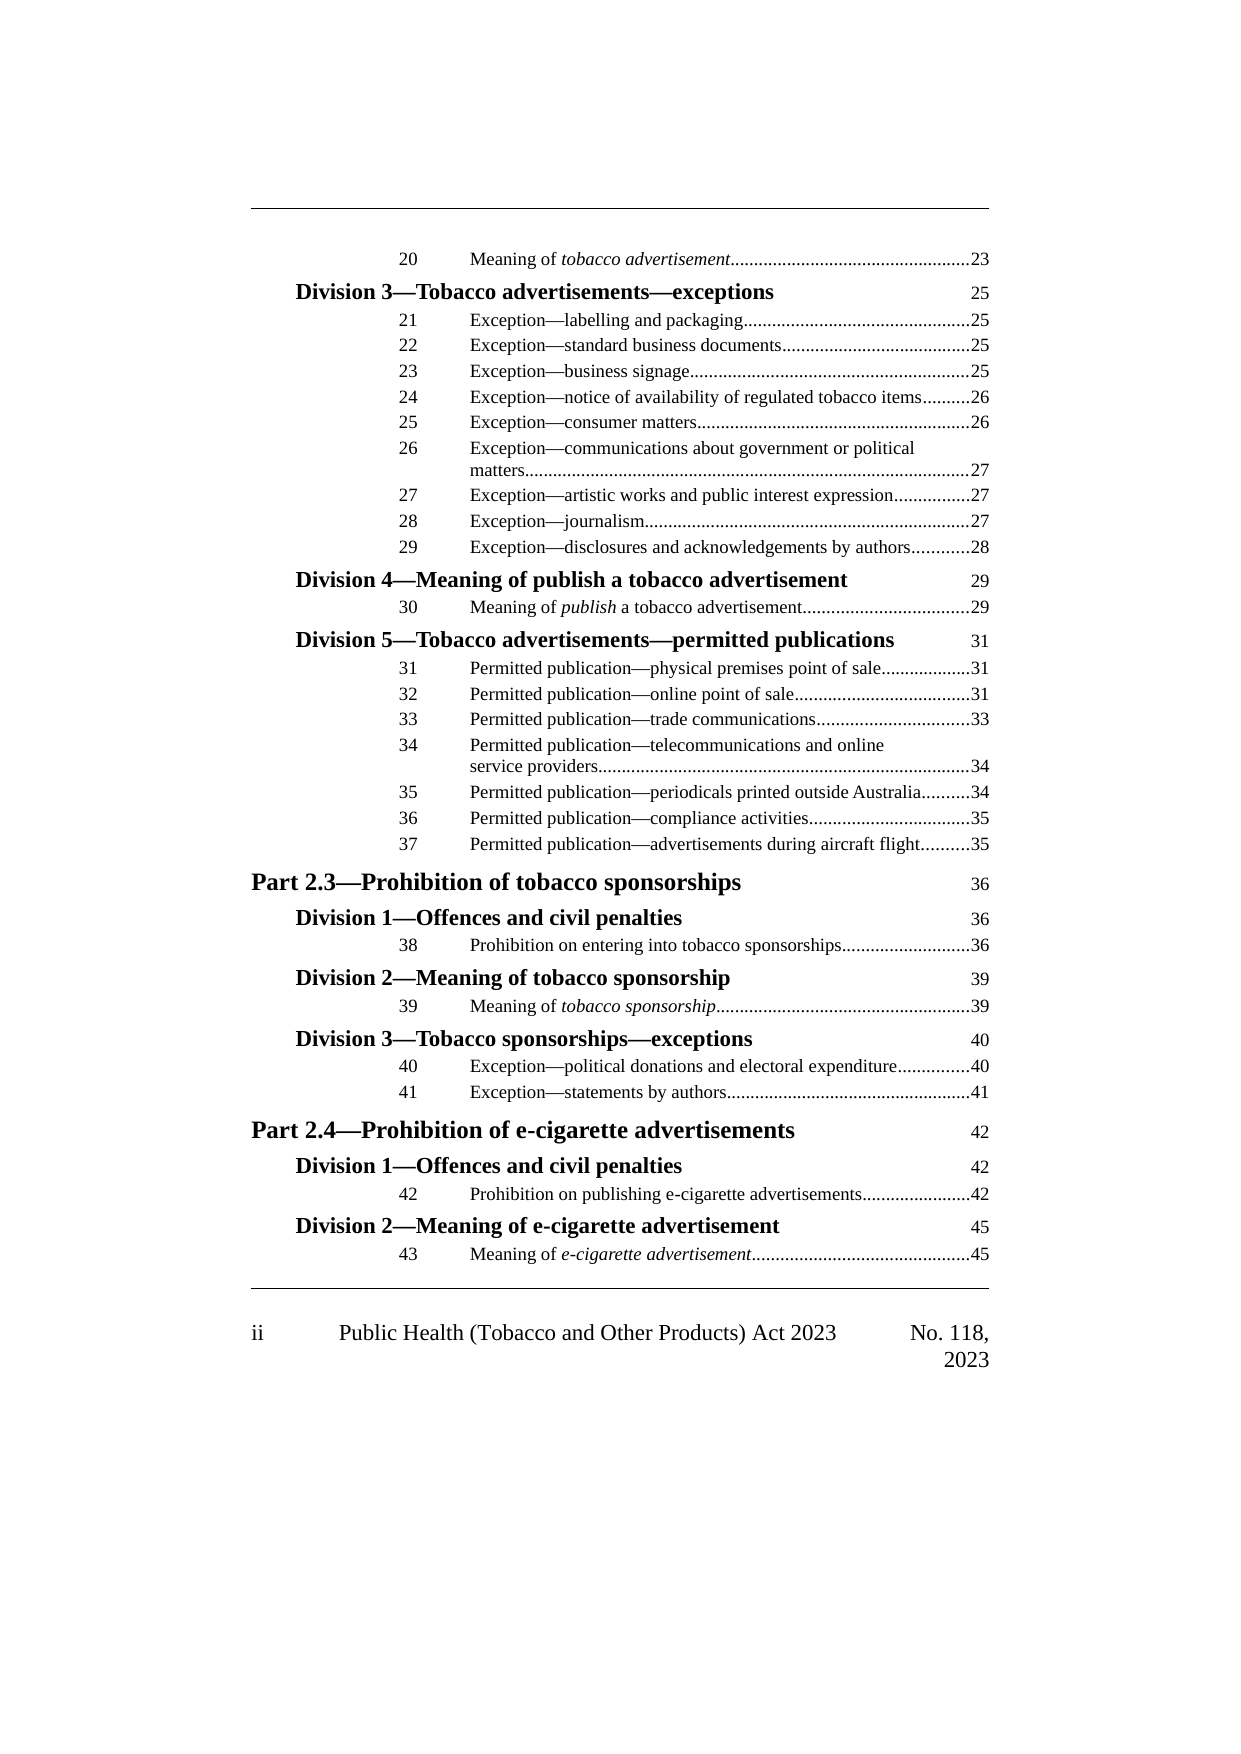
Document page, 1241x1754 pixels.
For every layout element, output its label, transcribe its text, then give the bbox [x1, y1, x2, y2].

text Division 3—Tobacco sponsorships—exceptions 40 [295, 1024, 930, 1051]
text 42 Prohibition on publishing e-cigarette advertisements 42 [399, 1182, 930, 1204]
text 26 Exception—communications about government or political matters 27 [399, 437, 930, 480]
text 30 Meaning of publish a tobacco advertisement 29 [399, 596, 930, 618]
text 28 Exception—journalism 27 [399, 510, 930, 532]
text 24 Exception—notice of availability of regulated tobacco items 26 [399, 386, 930, 407]
text Division 4—Meaning of publish a tobacco advertisement 29 [295, 566, 930, 592]
text 27 Exception—artistic works and public interest expression 27 [399, 484, 930, 506]
text 23 Exception—business signage 25 [399, 360, 930, 381]
text 40 Exception—political donations and electoral expenditure 40 [399, 1055, 930, 1077]
text 31 Permitted publication—physical premises point of sale 31 [399, 657, 930, 678]
text Division 2—Meaning of tobacco sponsorship 39 [295, 964, 930, 991]
text 38 Prohibition on entering into tobacco sponsorships 36 [399, 934, 930, 956]
text 32 Permitted publication—online point of sale 31 [399, 682, 930, 704]
text Division 5—Tobacco advertisements—permitted publications 31 [295, 626, 930, 652]
text 21 Exception—labelling and packaging 25 [399, 308, 930, 330]
text 36 Permitted publication—compliance activities 35 [399, 807, 930, 828]
text Part 2.3—Prohibition of tobacco sponsorships 36 [251, 867, 930, 895]
text 43 Meaning of e-cigarette advertisement 45 [399, 1243, 930, 1264]
text Part 2.4—Prohibition of e-cigarette advertisements 42 [251, 1115, 930, 1144]
text 34 Permitted publication—telecommunications and online service providers 34 [399, 734, 930, 777]
text 29 Exception—disclosures and acknowledgements by authors 28 [399, 536, 930, 557]
text Division 1—Offences and civil penalties 42 [295, 1152, 930, 1178]
text Division 1—Offences and civil penalties 36 [295, 904, 930, 930]
text 39 Meaning of tobacco sponsorship 39 [399, 995, 930, 1016]
text Division 2—Meaning of e-cigarette advertisement 45 [295, 1212, 930, 1239]
text 33 Permitted publication—trade communications 33 [399, 708, 930, 730]
text 41 Exception—statements by authors 41 [399, 1081, 930, 1102]
text Division 3—Tobacco advertisements—exceptions 25 [295, 278, 930, 304]
text 25 Exception—consumer matters 26 [399, 411, 930, 433]
text 20 Meaning of tobacco advertisement 23 [399, 248, 930, 269]
text 37 Permitted publication—advertisements during aircraft flight 35 [399, 833, 930, 854]
text 22 Exception—standard business documents 25 [399, 334, 930, 356]
text 35 Permitted publication—periodicals printed outside Australia 34 [399, 781, 930, 803]
